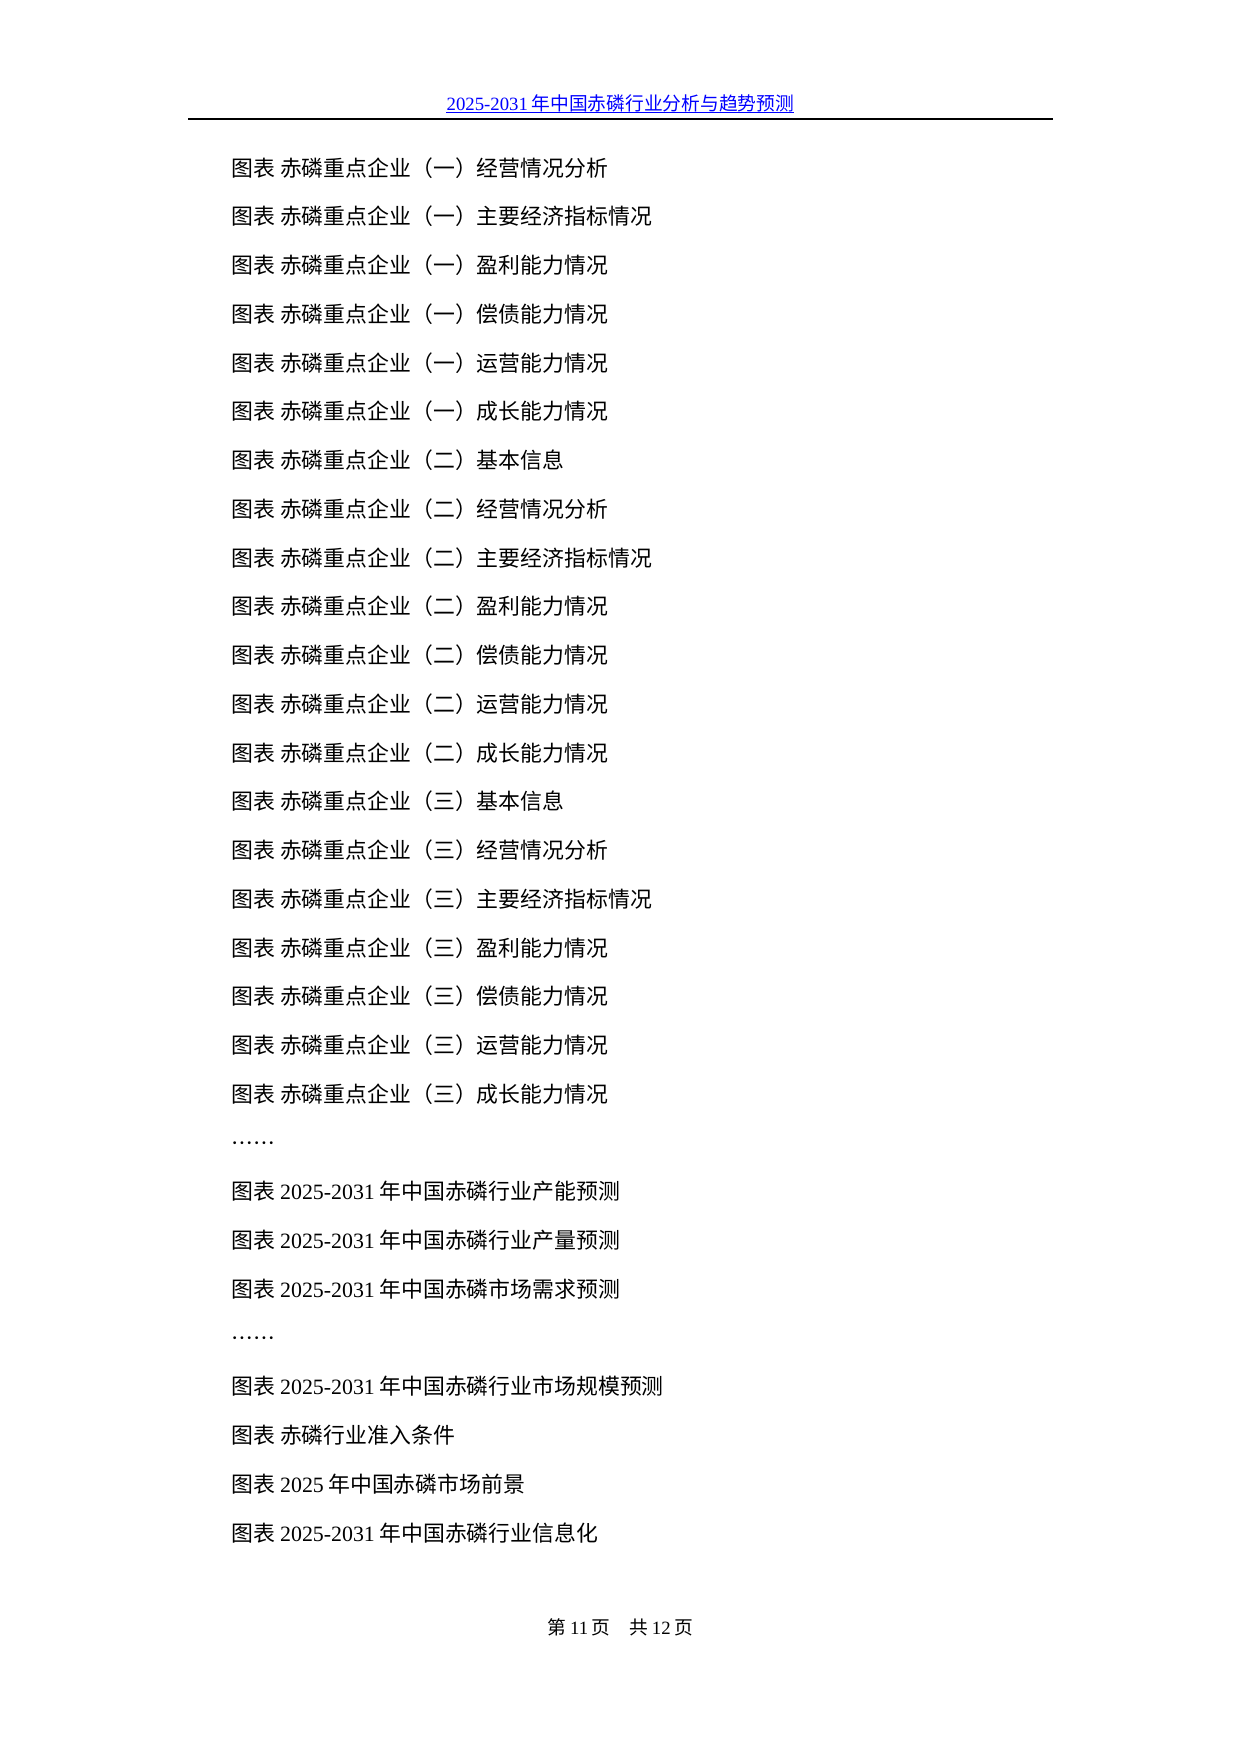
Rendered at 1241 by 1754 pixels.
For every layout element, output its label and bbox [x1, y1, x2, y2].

text [187, 150, 1053, 1548]
